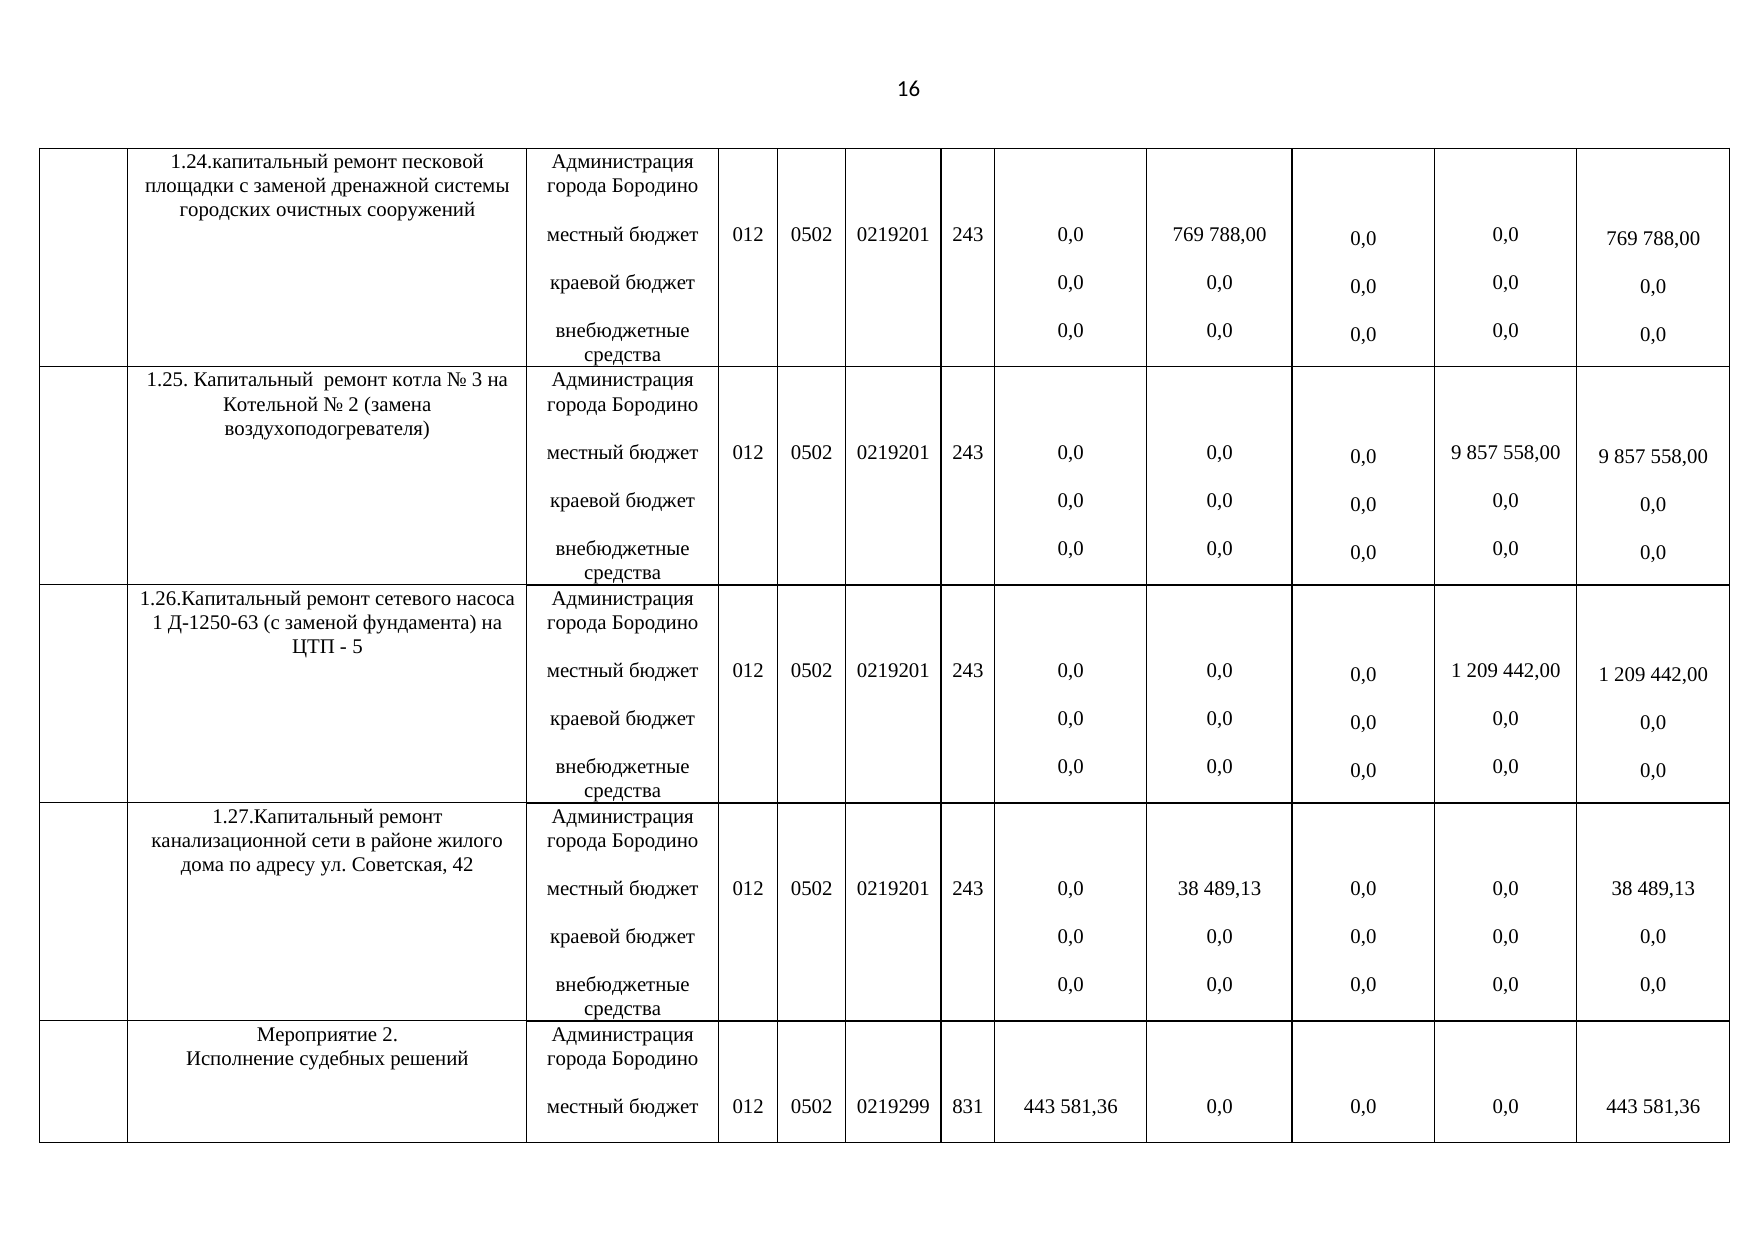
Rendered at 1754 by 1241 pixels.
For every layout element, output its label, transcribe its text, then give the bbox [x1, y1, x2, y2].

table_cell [128, 1021, 526, 1142]
table_cell 0502 [778, 804, 845, 1020]
table_cell 0,0 0,0 0,0 [1435, 1022, 1576, 1142]
table_cell 0,0 0,0 0,0 [995, 367, 1146, 584]
table_cell [40, 367, 127, 584]
table_cell 0,0 0,0 0,0 [1293, 804, 1434, 1020]
table_cell 443 581,36 0,0 0,0 [995, 1022, 1146, 1142]
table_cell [527, 1022, 718, 1142]
table_cell 443 581,36 0,0 0,0 [1577, 1022, 1729, 1142]
table_cell 0502 [778, 586, 845, 802]
table_cell 38 489,13 0,0 0,0 [1147, 804, 1291, 1020]
table_cell 0219299 [846, 1022, 940, 1142]
table_cell 831 [942, 1022, 994, 1142]
table_cell [40, 803, 127, 1020]
table_cell 0,0 0,0 0,0 [995, 149, 1146, 366]
table_cell 1.24.капитальный ремонт песковой площадки с заменой дренажной системы городских очистных сооружений [128, 149, 526, 366]
table_cell 769 788,00 0,0 0,0 [1147, 149, 1291, 366]
table_cell 243 [942, 149, 994, 366]
table_cell 012 [719, 804, 777, 1020]
table_cell 0,0 0,0 0,0 [1293, 1022, 1434, 1142]
table_cell 769 788,00 0,0 0,0 [1577, 149, 1729, 366]
table_cell 0219201 [846, 149, 940, 366]
table_cell Администрация города Бородино местный бюджет краевой бюджет внебюджетные средства [527, 367, 718, 584]
table_cell 0219201 [846, 804, 940, 1020]
table_cell Администрация города Бородино местный бюджет краевой бюджет внебюджетные средства [527, 804, 718, 1020]
table_cell 9 857 558,00 0,0 0,0 [1435, 367, 1576, 584]
table_cell 0502 [778, 1022, 845, 1142]
table_cell 0,0 0,0 0,0 [995, 804, 1146, 1020]
table_cell 1.25. Капитальный ремонт котла № 3 на Котельной № 2 (замена воздухоподогревателя) [128, 367, 526, 584]
table_cell [40, 149, 127, 366]
table_cell 1.27.Капитальный ремонт канализационной сети в районе жилого дома по адресу ул. Советская, 42 [128, 803, 526, 1020]
table_cell 9 857 558,00 0,0 0,0 [1577, 367, 1729, 584]
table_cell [527, 149, 718, 366]
table_cell 243 [942, 804, 994, 1020]
table_cell 0219201 [846, 367, 940, 584]
table_cell 0219201 [846, 586, 940, 802]
table_cell Администрация города Бородино местный бюджет краевой бюджет внебюджетные средства [527, 586, 718, 802]
table_cell 012 [719, 586, 777, 802]
table_cell 0,0 0,0 0,0 [1435, 149, 1576, 366]
table_cell 38 489,13 0,0 0,0 [1577, 804, 1729, 1020]
table_cell [40, 585, 127, 802]
table_cell 0,0 0,0 0,0 [1293, 367, 1434, 584]
table_cell 1 209 442,00 0,0 0,0 [1577, 586, 1729, 802]
table_cell 1.26.Капитальный ремонт сетевого насоса 1 Д-1250-63 (с заменой фундамента) на ЦТП - 5 [128, 585, 526, 802]
table_cell 0,0 0,0 0,0 [1293, 586, 1434, 802]
table_cell 0,0 0,0 0,0 [1147, 1022, 1291, 1142]
table_cell 0,0 0,0 0,0 [1293, 149, 1434, 366]
table_cell 243 [942, 367, 994, 584]
table_cell 012 [719, 367, 777, 584]
table_cell 012 [719, 149, 777, 366]
table_cell 0502 [778, 367, 845, 584]
table_cell 0,0 0,0 0,0 [1435, 804, 1576, 1020]
table_cell 1 209 442,00 0,0 0,0 [1435, 586, 1576, 802]
table_cell 0,0 0,0 0,0 [1147, 367, 1291, 584]
table_cell 0,0 0,0 0,0 [1147, 586, 1291, 802]
table_cell 243 [942, 586, 994, 802]
table_cell 012 [719, 1022, 777, 1142]
table_cell 0502 [778, 149, 845, 366]
table_cell 0,0 0,0 0,0 [995, 586, 1146, 802]
table_cell [40, 1021, 127, 1142]
